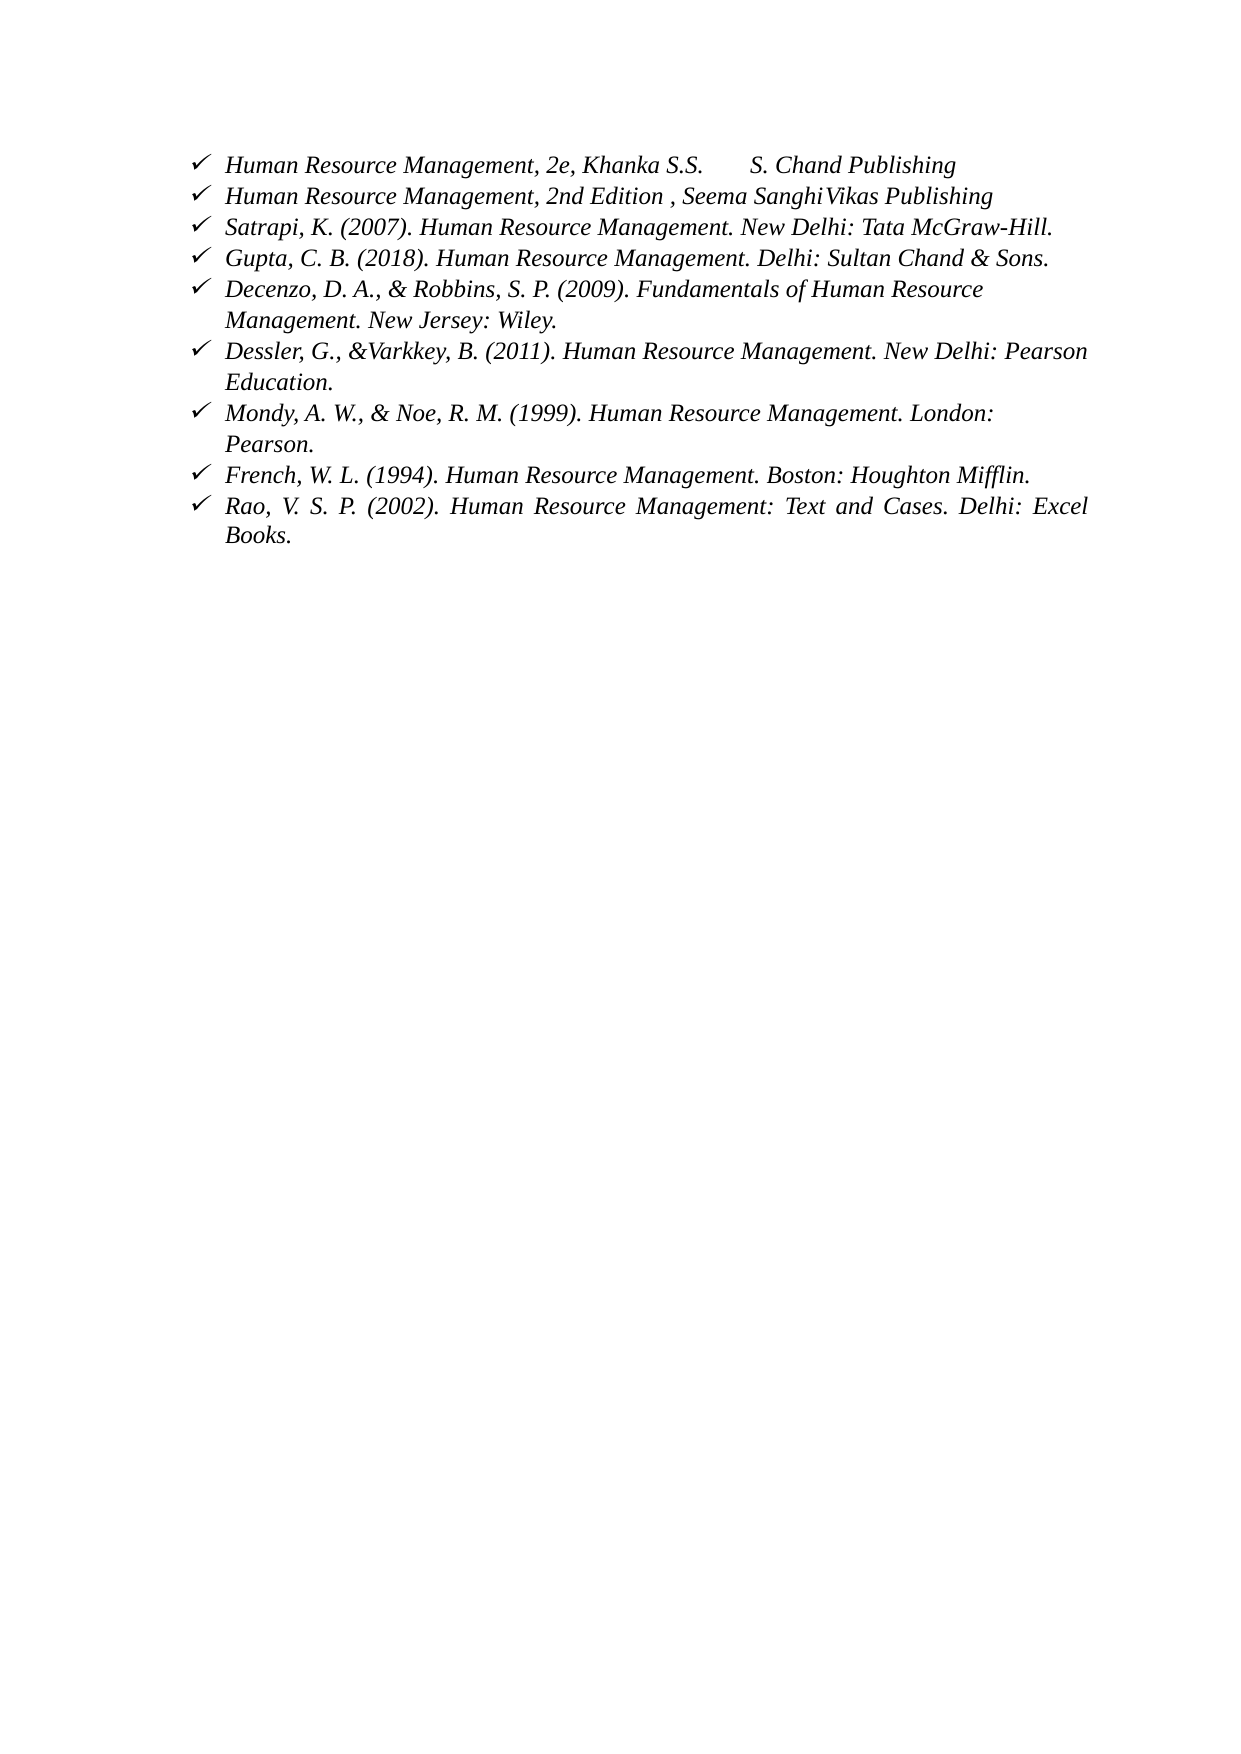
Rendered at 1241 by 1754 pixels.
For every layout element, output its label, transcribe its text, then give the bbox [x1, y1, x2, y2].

list Human Resource Management, 2nd Edition , Seema Sanghi Vikas Publishing [187, 181, 1090, 210]
list Gupta, C. B. (2018). Human Resource Management. Delhi: Sultan Chand & Sons. [187, 243, 1090, 272]
list French, W. L. (1994). Human Resource Management. Boston: Houghton Mifflin. [187, 460, 1090, 489]
list Decenzo, D. A., & Robbins, S. P. (2009). Fundamentals of Human Resource Management. New Jersey: Wiley. [187, 274, 1090, 334]
list Satrapi, K. (2007). Human Resource Management. New Delhi: Tata McGraw-Hill. [187, 212, 1090, 241]
list Human Resource Management, 2e, Khanka S.S. S. Chand Publishing [187, 150, 1090, 179]
list Rao, V. S. P. (2002). Human Resource Management: Text and Cases. Delhi: Excel Books. [187, 491, 1090, 549]
list Mondy, A. W., & Noe, R. M. (1999). Human Resource Management. London: Pearson. [187, 398, 1090, 458]
list Dessler, G., &Varkkey, B. (2011). Human Resource Management. New Delhi: Pearson Education. [187, 336, 1090, 396]
